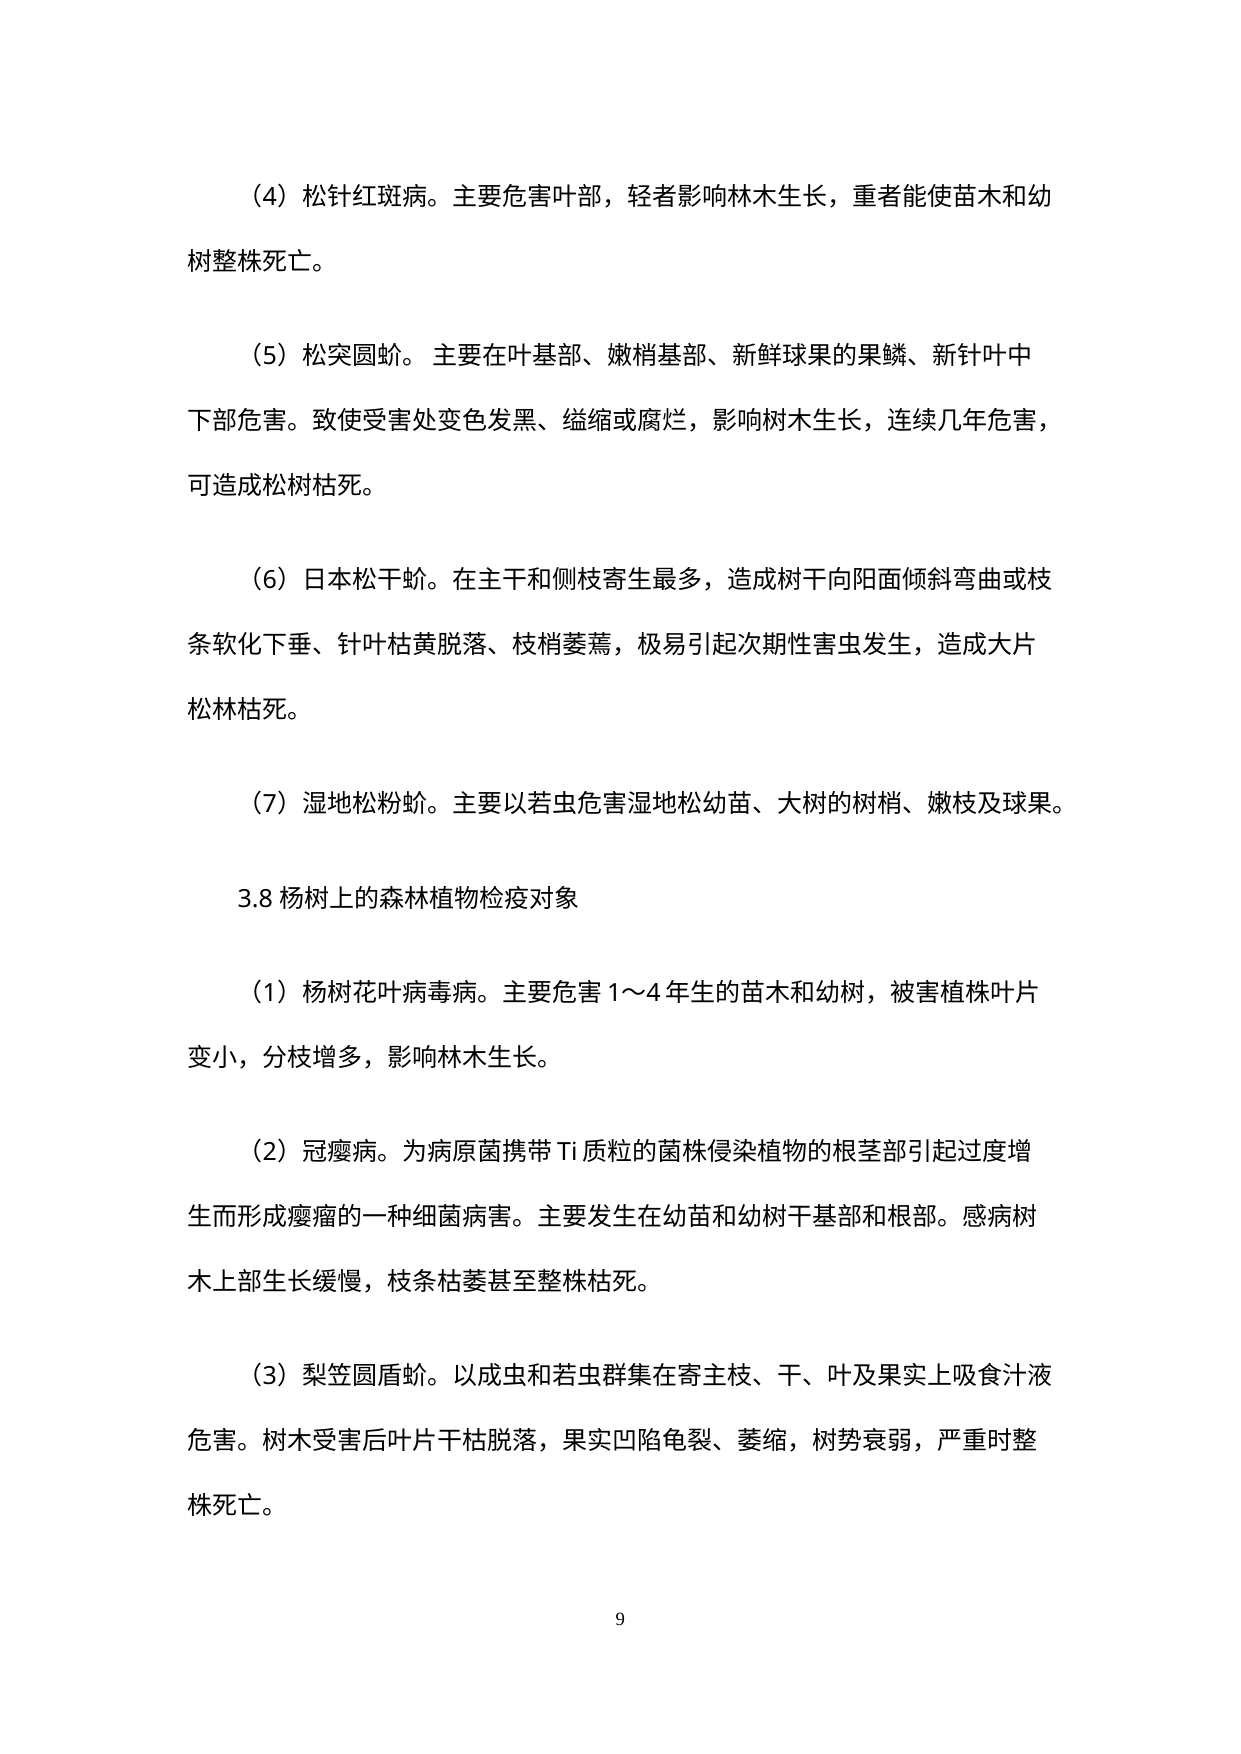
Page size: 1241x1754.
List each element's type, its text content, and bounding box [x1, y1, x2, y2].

text （7）湿地松粉蚧。主要以若虫危害湿地松幼苗、大树的树梢、嫩枝及球果。 [187, 769, 1053, 834]
text （4）松针红斑病。主要危害叶部，轻者影响林木生长，重者能使苗木和幼树整株死亡。 [187, 162, 1053, 292]
text （1）杨树花叶病毒病。主要危害1〜4年生的苗木和幼树，被害植株叶片变小，分枝增多，影响林木生长。 [187, 958, 1053, 1088]
text （6）日本松干蚧。在主干和侧枝寄生最多，造成树干向阳面倾斜弯曲或枝条软化下垂、针叶枯黄脱落、枝梢萎蔫，极易引起次期性害虫发生，造成大片松林枯死。 [187, 545, 1053, 740]
text （3）梨笠圆盾蚧。以成虫和若虫群集在寄主枝、干、叶及果实上吸食汁液危害。树木受害后叶片干枯脱落，果实凹陷龟裂、萎缩，树势衰弱，严重时整株死亡。 [187, 1341, 1053, 1536]
text （5）松突圆蚧。 主要在叶基部、嫩梢基部、新鲜球果的果鳞、新针叶中下部危害。致使受害处变色发黑、缢缩或腐烂，影响树木生长，连续几年危害，可造成松树枯死。 [187, 321, 1053, 516]
text （2）冠瘿病。为病原菌携带Ti质粒的菌株侵染植物的根茎部引起过度增生而形成瘿瘤的一种细菌病害。主要发生在幼苗和幼树干基部和根部。感病树木上部生长缓慢，枝条枯萎甚至整株枯死。 [187, 1117, 1053, 1312]
text 3.8 杨树上的森林植物检疫对象 [187, 864, 1053, 929]
